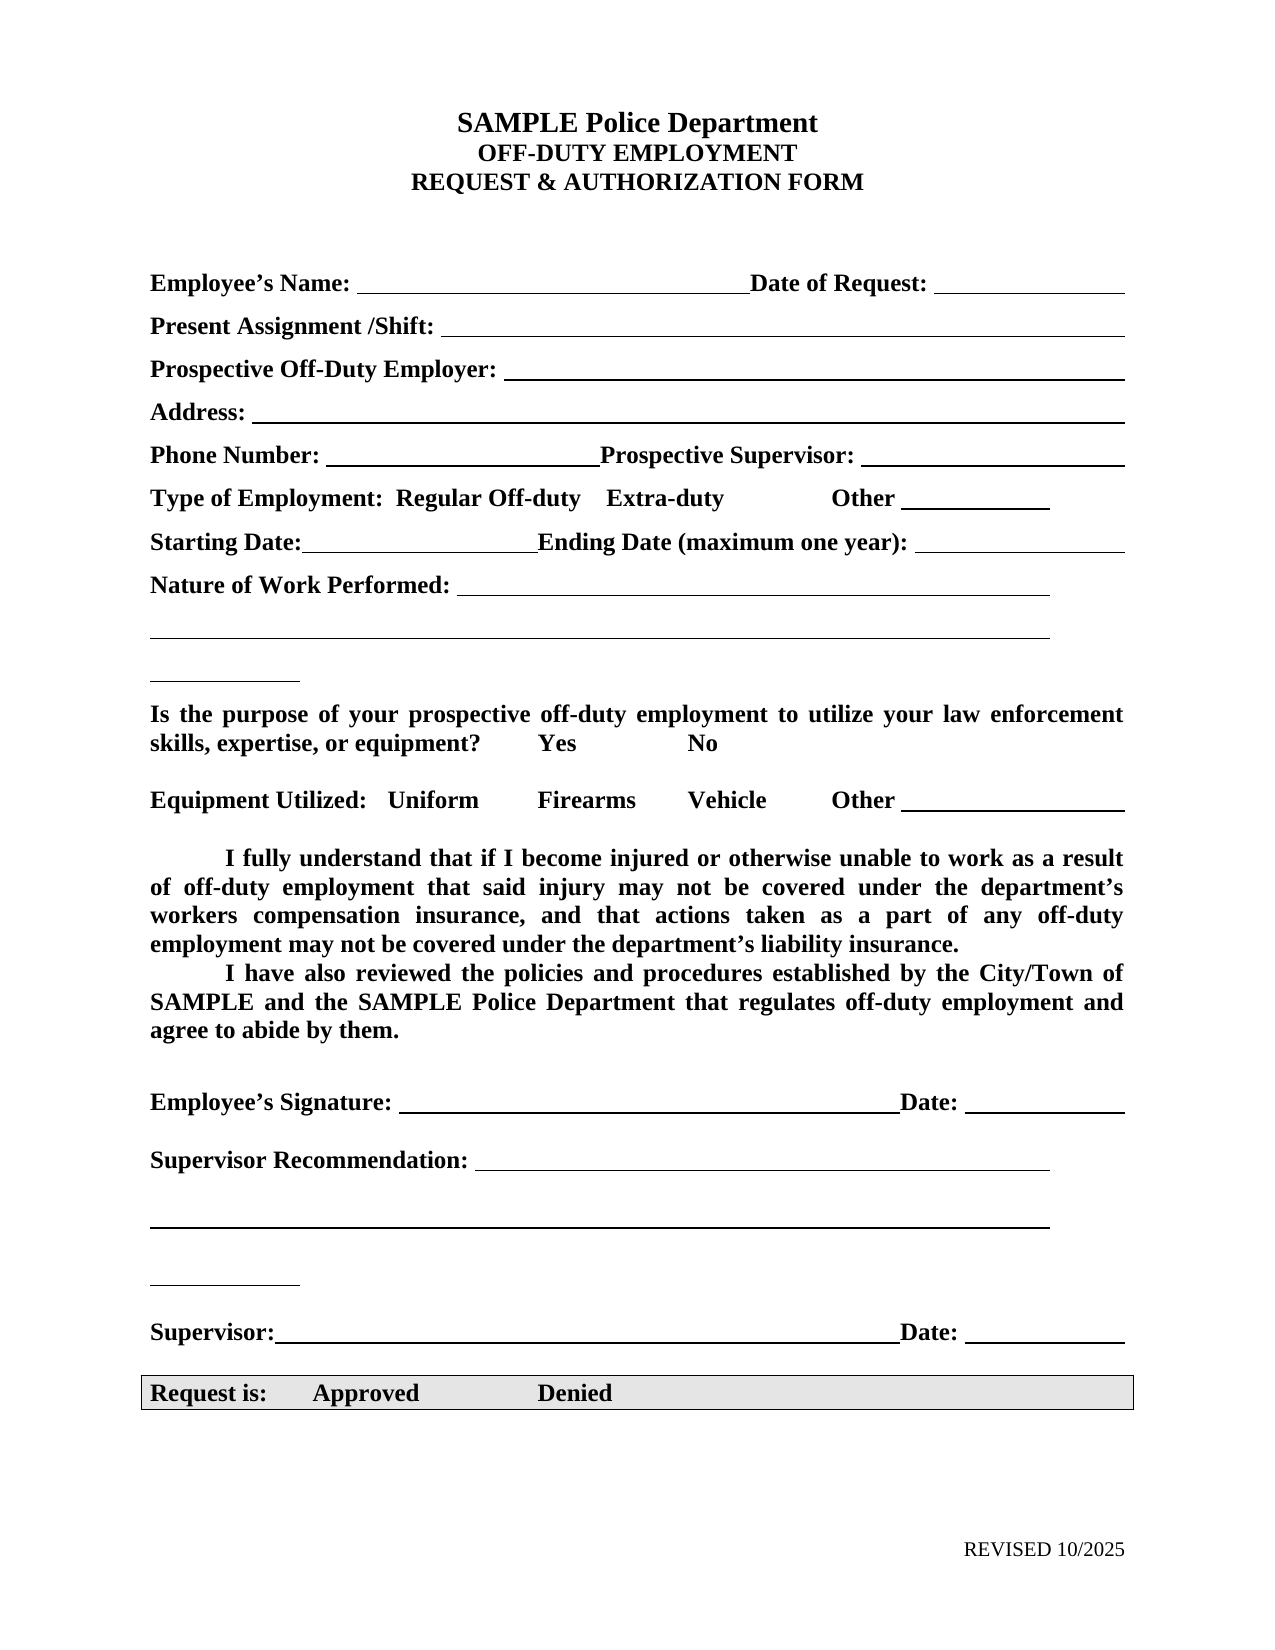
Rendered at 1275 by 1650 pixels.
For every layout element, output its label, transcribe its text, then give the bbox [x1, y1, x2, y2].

text OFF-DUTY EMPLOYMENT [150, 138, 1125, 167]
text Supervisor Recommendation: [150, 1145, 1125, 1288]
text REQUEST & AUTHORIZATION FORM [150, 167, 1125, 196]
text I fully understand that if I become injured or otherwise unable to work as a result of off-duty employment that said injury may not be covered under the department’s workers compensation insurance, and that actions taken as a part of any off-duty employment may not be covered under the department’s liability insurance. [150, 843, 1125, 958]
text Request is: ⁭ Approved ⁭ Denied [142, 1376, 1133, 1409]
text SAMPLE Police Department [150, 105, 1125, 138]
text Employee’s Name: Date of Request: [150, 268, 1125, 297]
text Phone Number: Prospective Supervisor: [150, 440, 1125, 469]
text Address: [150, 397, 1125, 426]
text Supervisor: Date: [150, 1317, 1125, 1346]
text Is the purpose of your prospective off-duty employment to utilize your law enforcement skills, expertise, or equipment? ⁭ Yes ⁭ No [150, 699, 1125, 757]
text Type of Employment: ⁭ Regular Off-duty ⁭ Extra-duty ⁭ Other [150, 483, 1125, 512]
text I have also reviewed the policies and procedures established by the City/Town of SAMPLE and the SAMPLE Police Department that regulates off-duty employment and agree to abide by them. [150, 958, 1125, 1044]
text Nature of Work Performed: [150, 570, 1125, 685]
text Equipment Utilized: ⁭ Uniform ⁭ Firearms ⁭ Vehicle ⁭ Other [150, 785, 1125, 814]
text Employee’s Signature: Date: [150, 1087, 1125, 1116]
text Present Assignment /Shift: [150, 311, 1125, 340]
text Starting Date: Ending Date (maximum one year): [150, 527, 1125, 555]
text Prospective Off-Duty Employer: [150, 354, 1125, 383]
